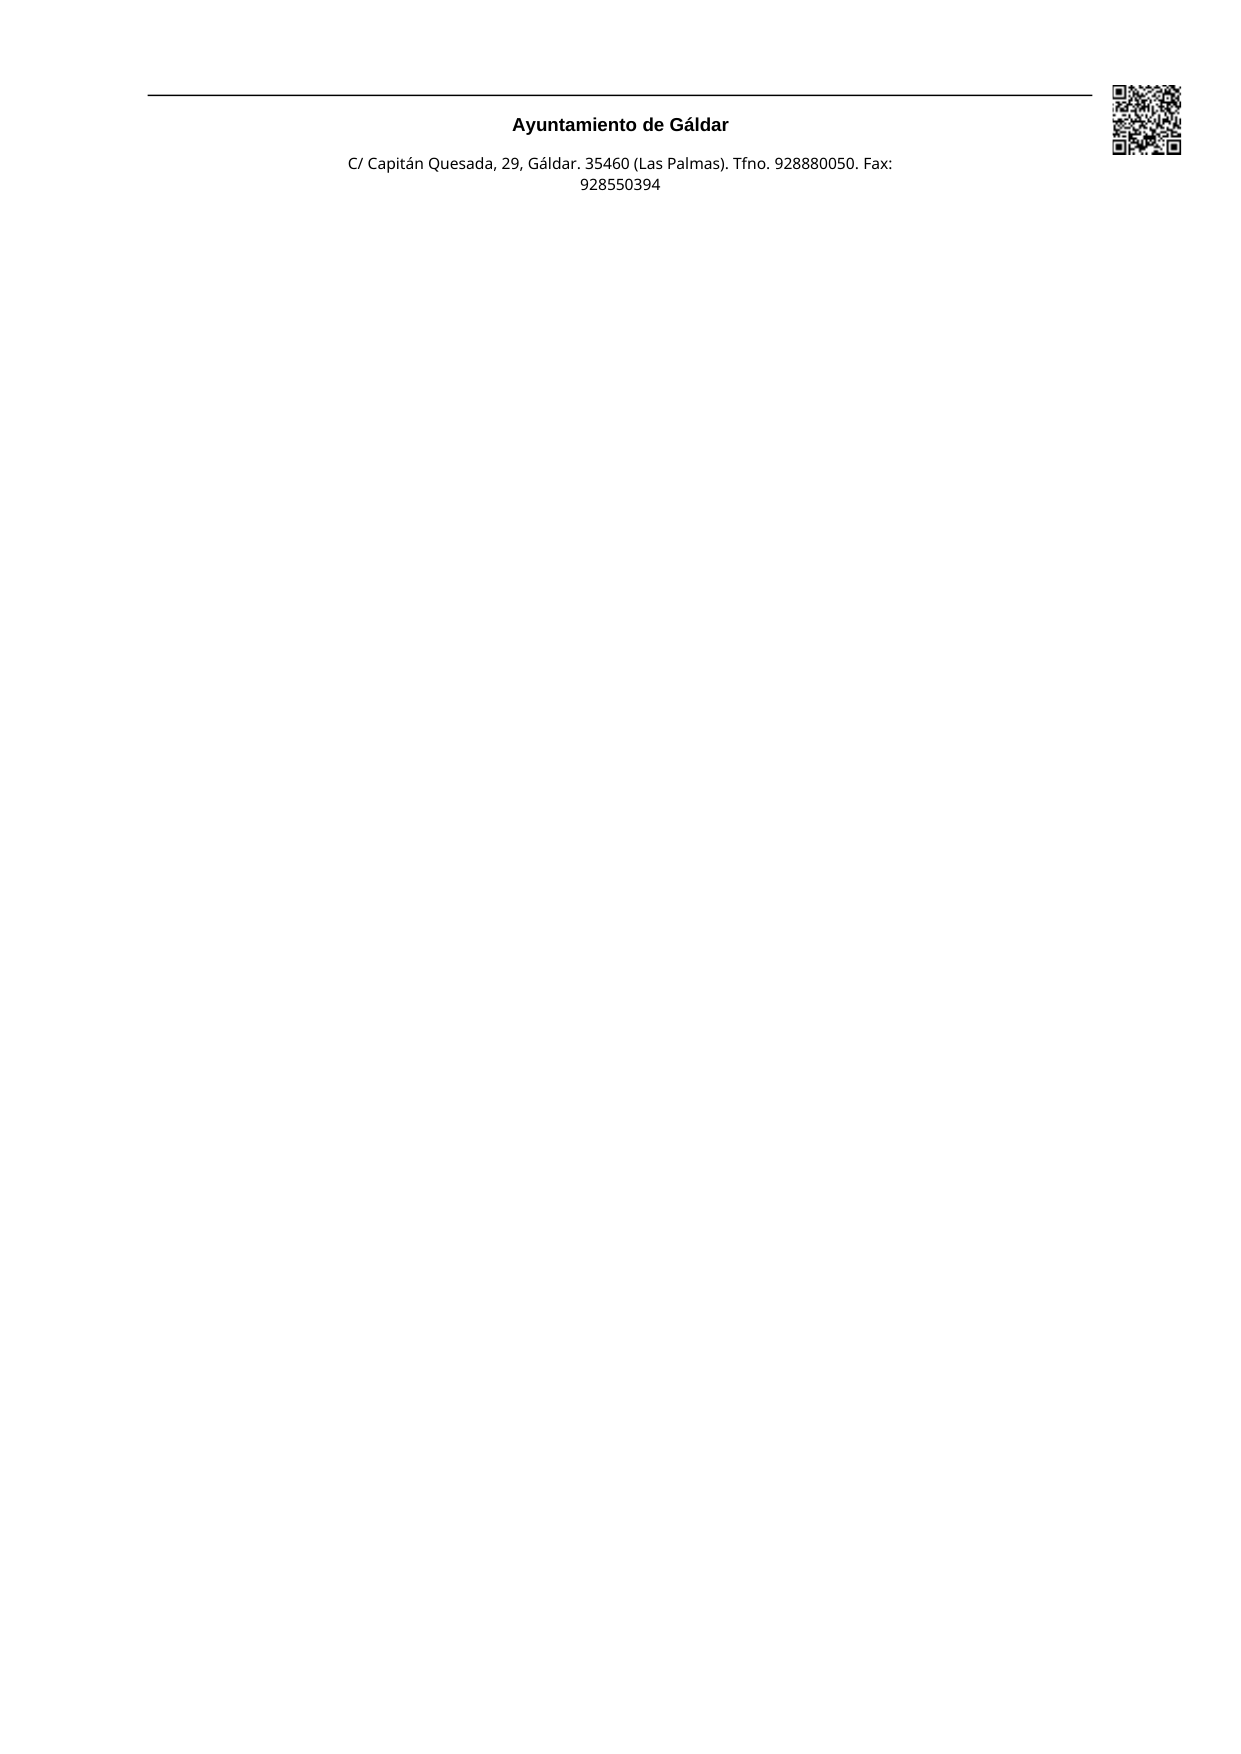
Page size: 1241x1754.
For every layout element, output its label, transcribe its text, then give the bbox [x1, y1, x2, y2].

picture [1112, 85, 1182, 155]
text Ayuntamiento de Gáldar [310, 114, 931, 136]
text C/ Capitán Quesada, 29, Gáldar. 35460 (Las Palmas). Tfno. 928880050. Fax: 928550394 [310, 153, 930, 195]
